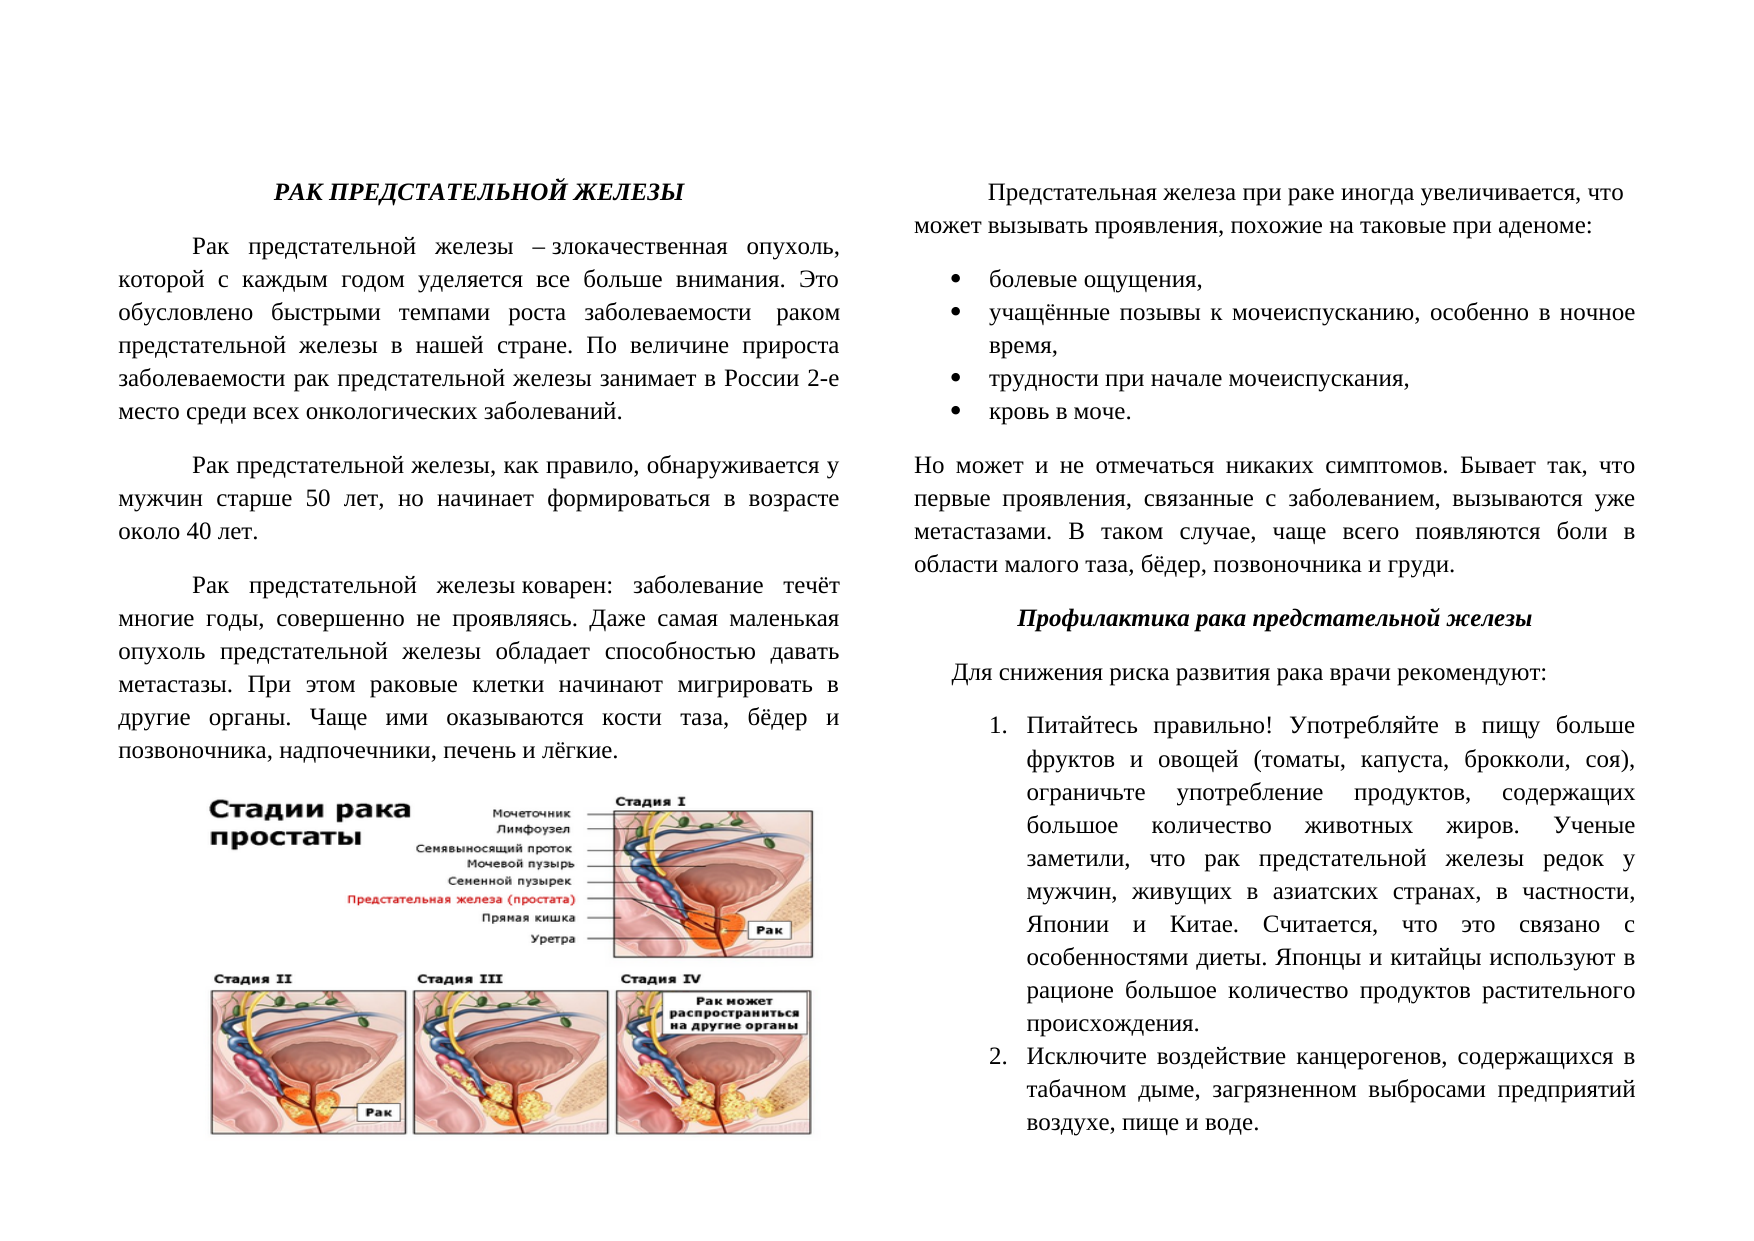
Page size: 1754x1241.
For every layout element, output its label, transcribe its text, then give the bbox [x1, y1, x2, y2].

text Рак предстательной железы, как правило, обнаруживается у мужчин старше 50 лет, но начинает формироваться в возрасте около 40 лет. [118, 450, 840, 545]
list трудности при начале мочеиспускания, [951, 363, 1636, 392]
list болевые ощущения, [951, 264, 1636, 293]
text РАК ПРЕДСТАТЕЛЬНОЙ ЖЕЛЕЗЫ [118, 177, 840, 206]
text Для снижения риска развития рака врачи рекомендуют: [914, 657, 1636, 686]
text Профилактика рака предстательной железы [914, 603, 1636, 632]
text Рак предстательной железы – злокачественная опухоль, которой с каждым годом уделяется все больше внимания. Это обусловлено быстрыми темпами роста заболеваемости раком предстательной железы в нашей стране. По величине прироста заболеваемости рак предстательной железы занимает в России 2-е место среди всех онкологических заболеваний. [118, 231, 840, 425]
list Исключите воздействие канцерогенов, содержащихся в табачном дыме, загрязненном выбросами предприятий воздухе, пище и воде. [989, 1041, 1636, 1136]
picture [191, 788, 834, 1141]
list учащённые позывы к мочеиспусканию, особенно в ночное время, [951, 297, 1636, 359]
list кровь в моче. [951, 396, 1636, 425]
text Предстательная железа при раке иногда увеличивается, что может вызывать проявления, похожие на таковые при аденоме: [914, 177, 1636, 239]
list Питайтесь правильно! Употребляйте в пищу больше фруктов и овощей (томаты, капуста, брокколи, соя), ограничьте употребление продуктов, содержащих большое количество животных жиров. Ученые заметили, что рак предстательной железы редок у мужчин, живущих в азиатских странах, в частности, Японии и Китае. Считается, что это связано с особенностями диеты. Японцы и китайцы используют в рационе большое количество продуктов растительного происхождения. [989, 711, 1636, 1037]
text Но может и не отмечаться никаких симптомов. Бывает так, что первые проявления, связанные с заболеванием, вызываются уже метастазами. В таком случае, чаще всего появляются боли в области малого таза, бёдер, позвоночника и груди. [914, 450, 1636, 578]
text Рак предстательной железы коварен: заболевание течёт многие годы, совершенно не проявляясь. Даже самая маленькая опухоль предстательной железы обладает способностью давать метастазы. При этом раковые клетки начинают мигрировать в другие органы. Чаще ими оказываются кости таза, бёдер и позвоночника, надпочечники, печень и лёгкие. [118, 570, 840, 764]
